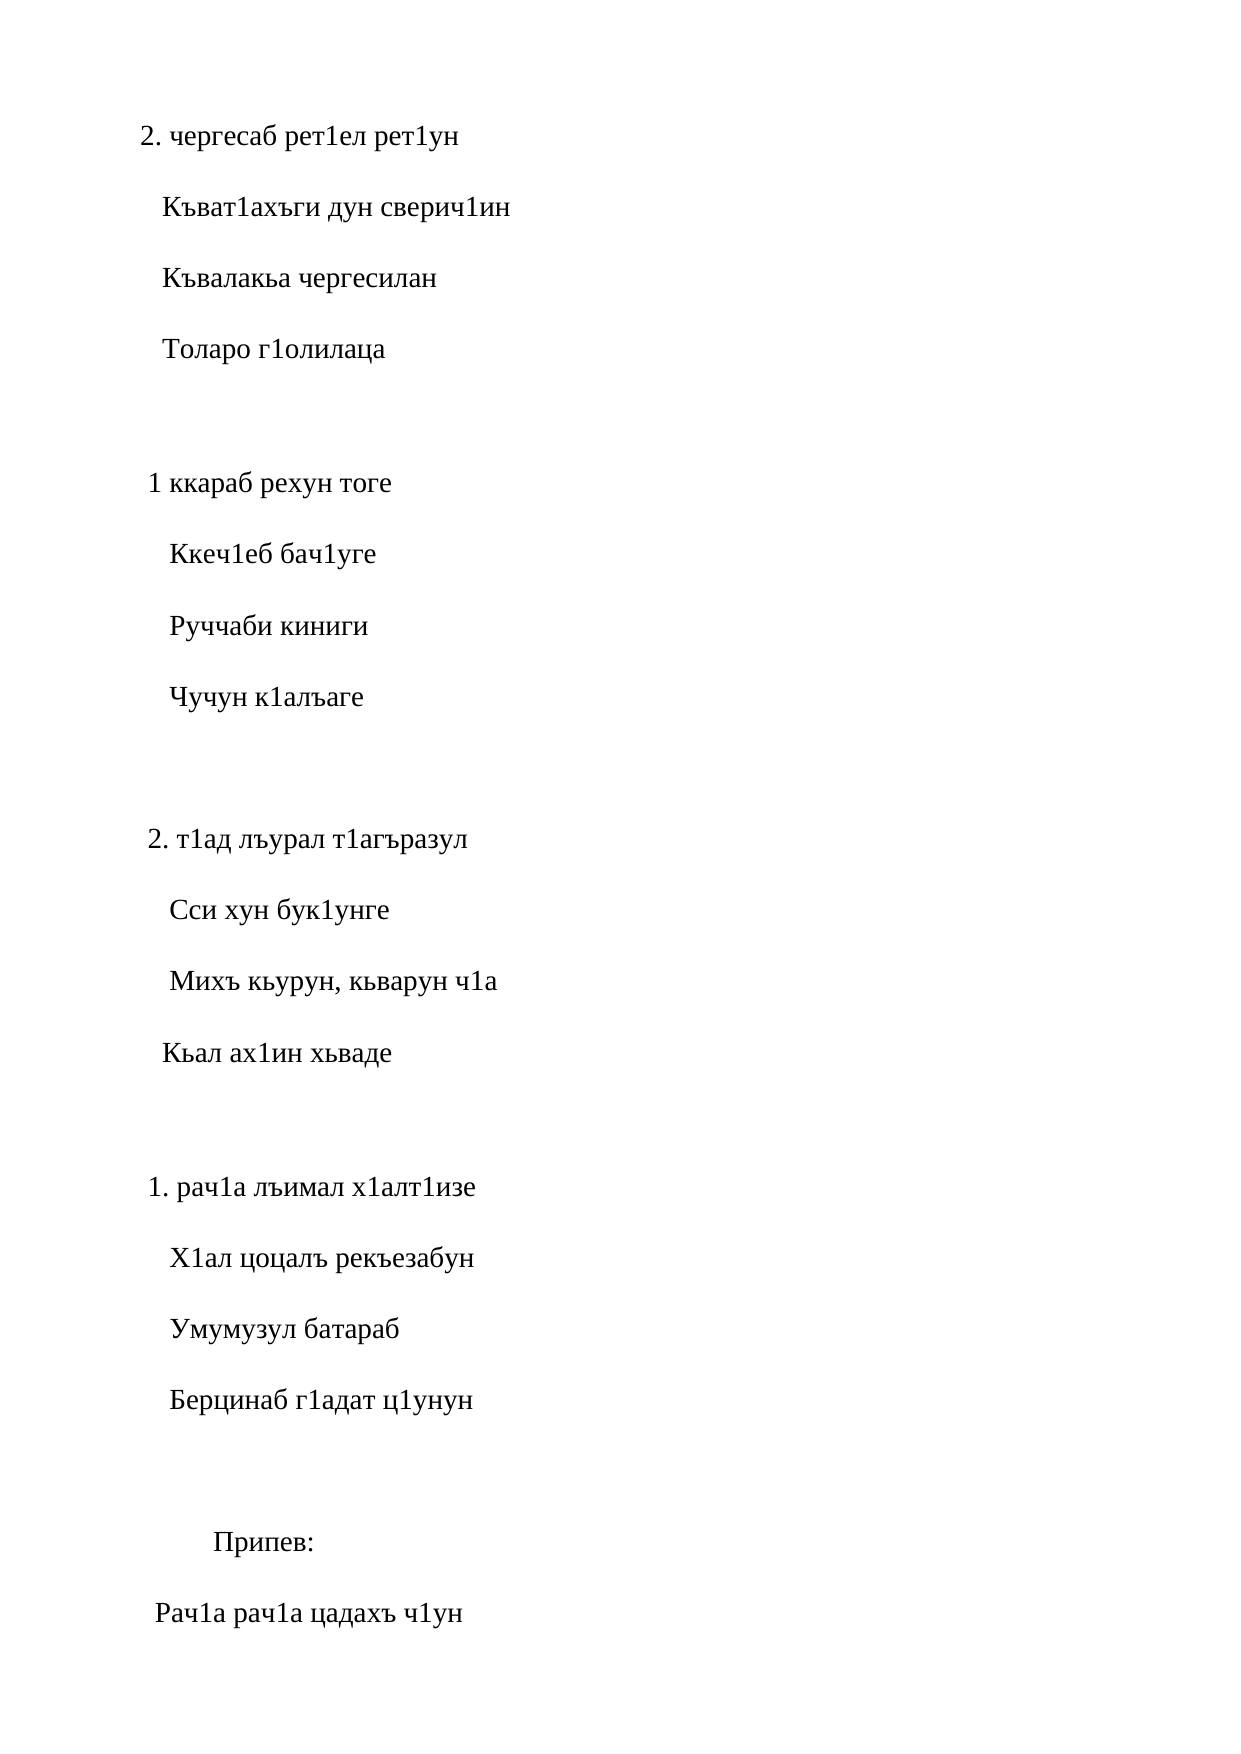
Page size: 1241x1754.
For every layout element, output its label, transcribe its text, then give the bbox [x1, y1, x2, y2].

text Умумузул батараб [118, 1311, 1063, 1344]
text Кьал ах1ин хьваде [118, 1035, 1063, 1068]
text Къват1ахъги дун сверич1ин [118, 189, 1063, 223]
text Михъ кьурун, кьварун ч1а [118, 963, 1063, 997]
text 2. чергесаб рет1ел рет1ун [118, 118, 1063, 152]
text Берцинаб г1адат ц1унун [118, 1382, 1063, 1416]
text 1. рач1а лъимал х1алт1изе [118, 1169, 1063, 1202]
text Ккеч1еб бач1уге [118, 537, 1063, 570]
text Рач1а рач1а цадахъ ч1ун [118, 1596, 1063, 1629]
text 2. т1ад лъурал т1агъразул [118, 821, 1063, 855]
text 1 ккараб рехун тоге [118, 466, 1063, 499]
text Руччаби киниги [118, 608, 1063, 641]
text Сси хун бук1унге [118, 892, 1063, 926]
text Толаро г1олилаца [118, 332, 1063, 365]
text Х1ал цоцалъ рекъезабун [118, 1240, 1063, 1273]
text Къвалакьа чергесилан [118, 260, 1063, 294]
text Припев: [118, 1524, 1063, 1558]
text Чучун к1алъаге [118, 679, 1063, 712]
